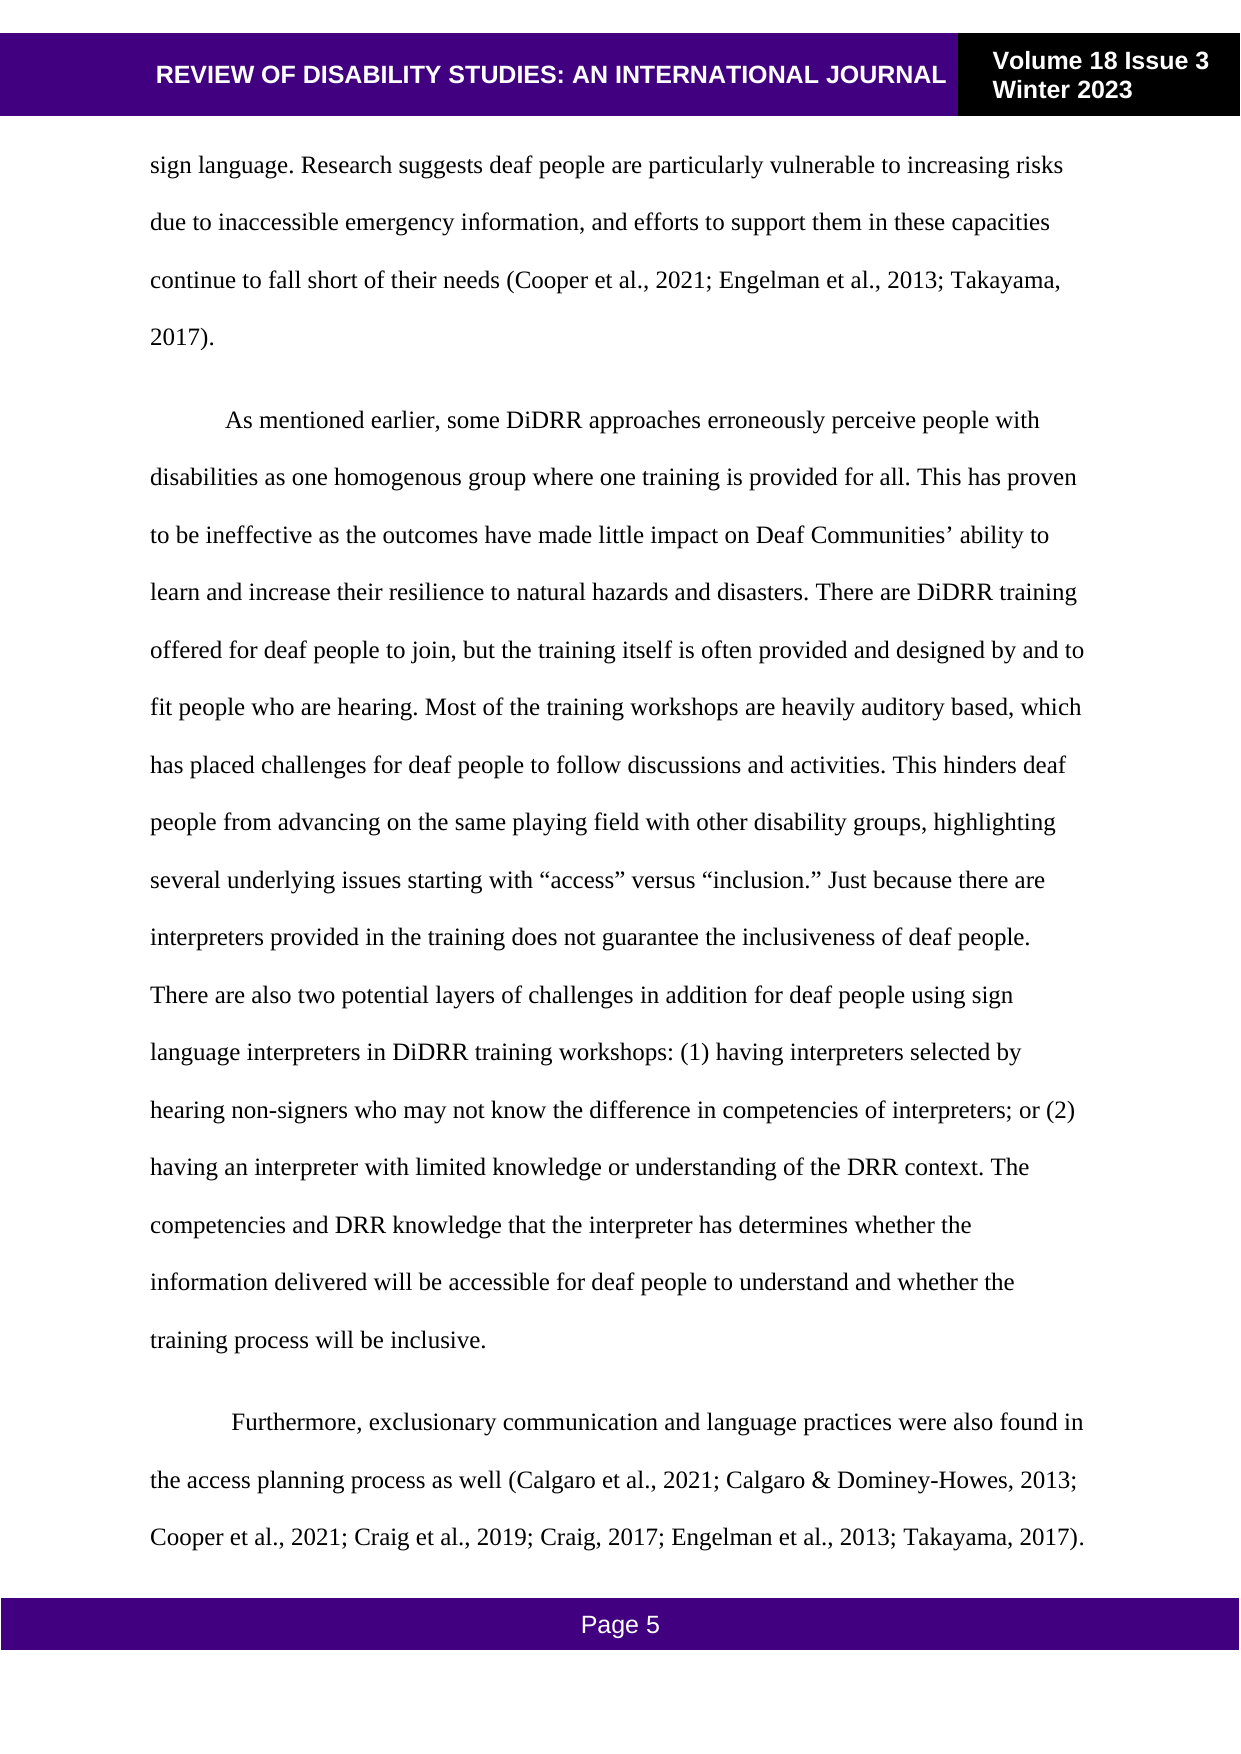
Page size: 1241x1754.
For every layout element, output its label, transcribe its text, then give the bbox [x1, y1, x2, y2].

text As mentioned earlier, some DiDRR approaches erroneously perceive people with disabilities as one homogenous group where one training is provided for all. This has proven to be ineffective as the outcomes have made little impact on Deaf Communities’ ability to learn and increase their resilience to natural hazards and disasters. There are DiDRR training offered for deaf people to join, but the training itself is often provided and designed by and to fit people who are hearing. Most of the training workshops are heavily auditory based, which has placed challenges for deaf people to follow discussions and activities. This hinders deaf people from advancing on the same playing field with other disability groups, highlighting several underlying issues starting with “access” versus “inclusion.” Just because there are interpreters provided in the training does not guarantee the inclusiveness of deaf people. There are also two potential layers of challenges in addition for deaf people using sign language interpreters in DiDRR training workshops: (1) having interpreters selected by hearing non-signers who may not know the difference in competencies of interpreters; or (2) having an interpreter with limited knowledge or understanding of the DRR context. The competencies and DRR knowledge that the interpreter has determines whether the information delivered will be accessible for deaf people to understand and whether the training process will be inclusive. [150, 405, 1090, 1354]
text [150, 150, 1090, 351]
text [150, 1407, 1090, 1551]
